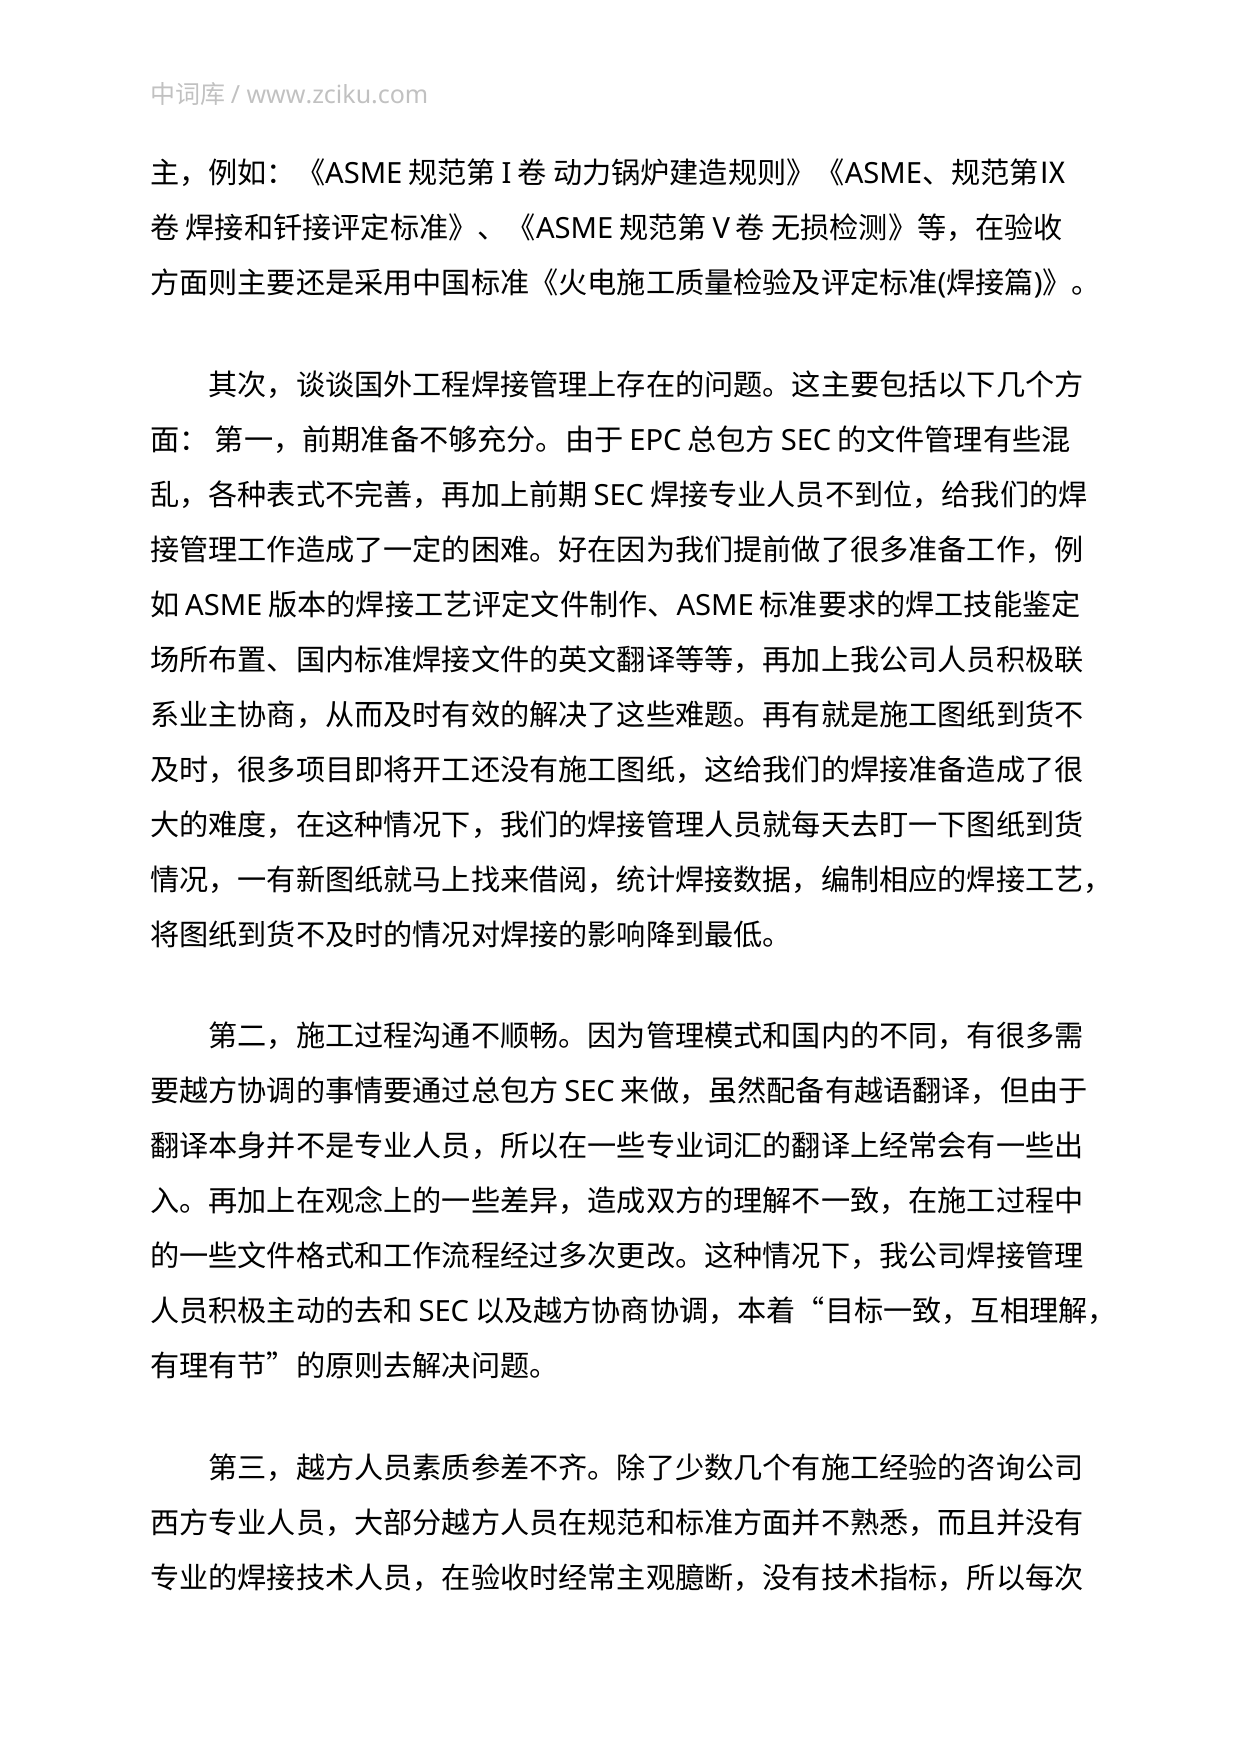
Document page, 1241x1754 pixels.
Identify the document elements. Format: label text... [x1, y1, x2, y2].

text 其次，谈谈国外工程焊接管理上存在的问题。这主要包括以下几个方面： 第一，前期准备不够充分。由于EPC总包方SEC的文件管理有些混乱，各种表式不完善，再加上前期SEC焊接专业人员不到位，给我们的焊接管理工作造成了一定的困难。好在因为我们提前做了很多准备工作，例如ASME版本的焊接工艺评定文件制作、ASME标准要求的焊工技能鉴定场所布置、国内标准焊接文件的英文翻译等等，再加上我公司人员积极联系业主协商，从而及时有效的解决了这些难题。再有就是施工图纸到货不及时，很多项目即将开工还没有施工图纸，这给我们的焊接准备造成了很大的难度，在这种情况下，我们的焊接管理人员就每天去盯一下图纸到货情况，一有新图纸就马上找来借阅，统计焊接数据，编制相应的焊接工艺，将图纸到货不及时的情况对焊接的影响降到最低。 [150, 362, 1090, 953]
text 第二，施工过程沟通不顺畅。因为管理模式和国内的不同，有很多需要越方协调的事情要通过总包方SEC来做，虽然配备有越语翻译，但由于翻译本身并不是专业人员，所以在一些专业词汇的翻译上经常会有一些出入。再加上在观念上的一些差异，造成双方的理解不一致，在施工过程中的一些文件格式和工作流程经过多次更改。这种情况下，我公司焊接管理人员积极主动的去和SEC以及越方协商协调，本着“目标一致，互相理解，有理有节”的原则去解决问题。 [150, 1013, 1090, 1385]
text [150, 150, 1090, 302]
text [150, 1444, 1090, 1596]
